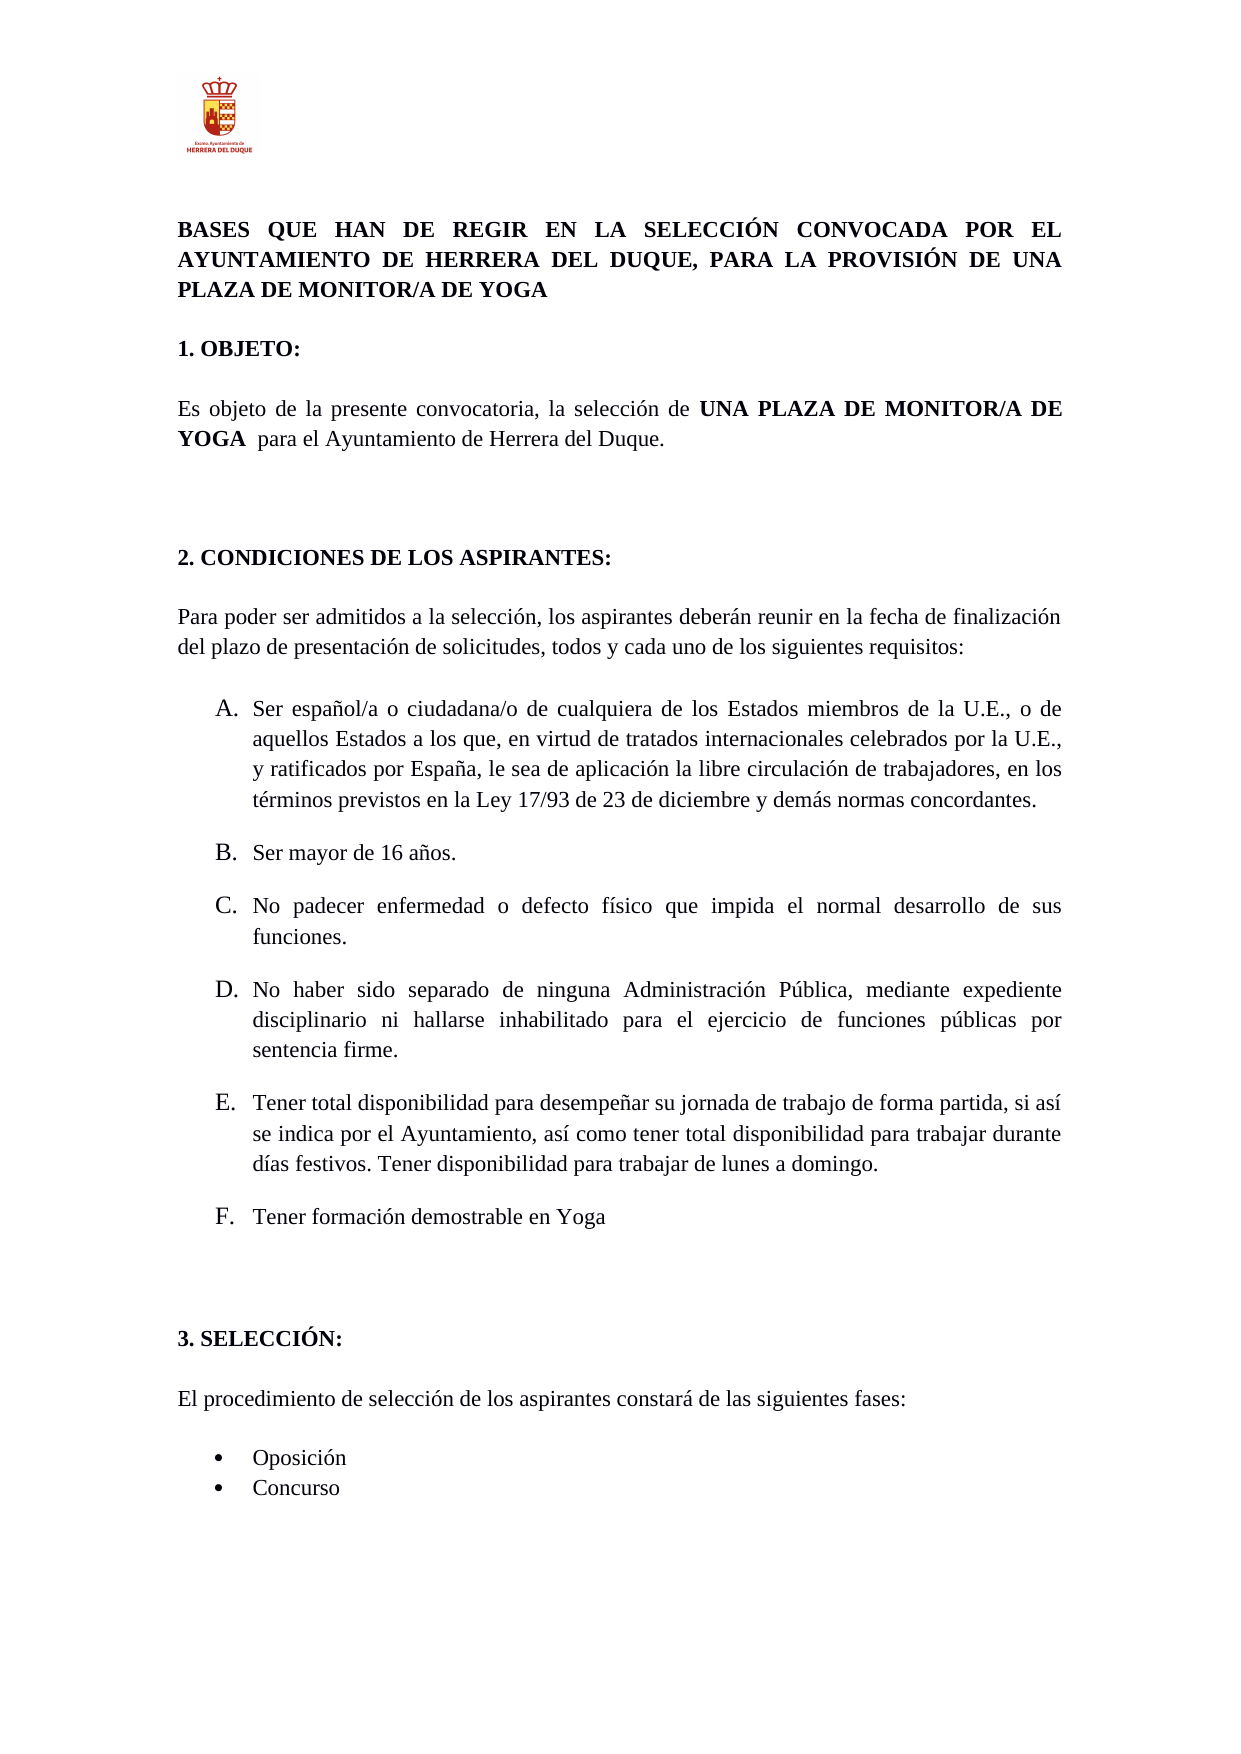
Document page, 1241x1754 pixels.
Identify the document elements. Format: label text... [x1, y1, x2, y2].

picture [177, 73, 262, 158]
text Para poder ser admitidos a la selección, los aspirantes deberán reunir en la fecha de finalización del plazo de presentación de solicitudes, todos y cada uno de los siguientes requisitos: [177, 603, 1063, 660]
text 1. OBJETO: [177, 335, 1063, 362]
list Oposición [215, 1444, 1087, 1470]
list No padecer enfermedad o defecto físico que impida el normal desarrollo de sus funciones. [215, 890, 1063, 949]
text 2. CONDICIONES DE LOS ASPIRANTES: [177, 544, 1063, 570]
text Es objeto de la presente convocatoria, la selección de UNA PLAZA DE MONITOR/A DE YOGA para el Ayuntamiento de Herrera del Duque. [177, 395, 1063, 451]
text 3. SELECCIÓN: [177, 1325, 1063, 1352]
list Tener formación demostrable en Yoga [215, 1201, 1063, 1230]
text El procedimiento de selección de los aspirantes constará de las siguientes fases: [177, 1385, 1087, 1411]
text BASES QUE HAN DE REGIR EN LA SELECCIÓN CONVOCADA POR EL AYUNTAMIENTO DE HERRERA DEL DUQUE, PARA LA PROVISIÓN DE UNA PLAZA DE MONITOR/A DE YOGA [177, 216, 1063, 302]
list Tener total disponibilidad para desempeñar su jornada de trabajo de forma partida, si así se indica por el Ayuntamiento, así como tener total disponibilidad para trabajar durante días festivos. Tener disponibilidad para trabajar de lunes a domingo. [215, 1087, 1063, 1176]
list Ser español/a o ciudadana/o de cualquiera de los Estados miembros de la U.E., o de aquellos Estados a los que, en virtud de tratados internacionales celebrados por la U.E., y ratificados por España, le sea de aplicación la libre circulación de trabajadores, en los términos previstos en la Ley 17/93 de 23 de diciembre y demás normas concordantes. [215, 693, 1063, 812]
list Concurso [215, 1474, 1087, 1501]
list Ser mayor de 16 años. [215, 837, 1063, 865]
list No haber sido separado de ninguna Administración Pública, mediante expediente disciplinario ni hallarse inhabilitado para el ejercicio de funciones públicas por sentencia firme. [215, 974, 1063, 1063]
